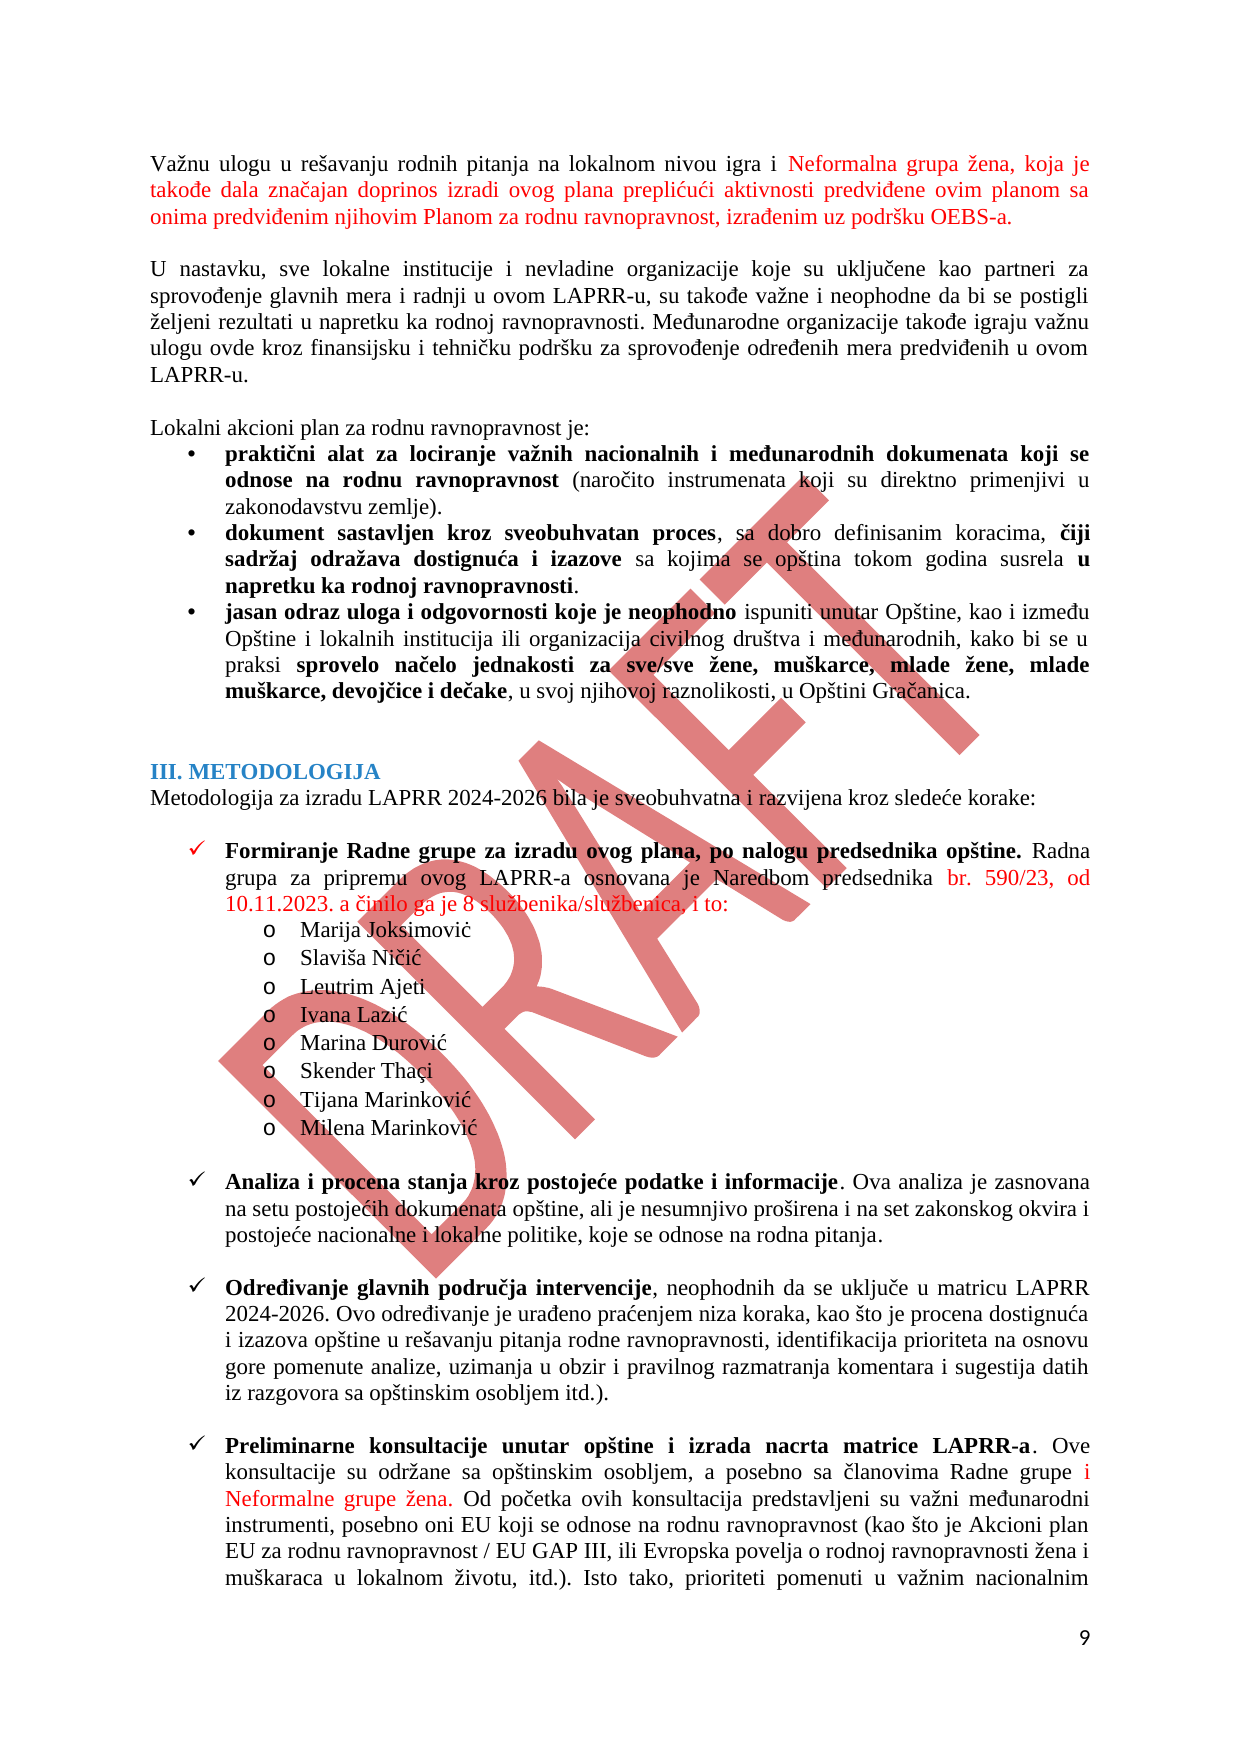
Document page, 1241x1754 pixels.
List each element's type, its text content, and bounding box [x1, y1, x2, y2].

text III. METODOLOGIJA [150, 758, 1090, 784]
list Marija Joksimoviċ [262, 916, 1090, 944]
list Određivanje glavnih područja intervencije, neophodnih da se uključe u matricu LAPRR 2024-2026. Ovo određivanje je urađeno praćenjem niza koraka, kao što je procena dostignuća i izazova opštine u rešavanju pitanja rodne ravnopravnosti, identifikacija prioriteta na osnovu gore pomenute analize, uzimanja u obzir i pravilnog razmatranja komentara i sugestija datih iz razgovora sa opštinskim osobljem itd.). [187, 1274, 1090, 1406]
text U nastavku, sve lokalne institucije i nevladine organizacije koje su uključene kao partneri za sprovođenje glavnih mera i radnji u ovom LAPRR-u, su takođe važne i neophodne da bi se postigli željeni rezultati u napretku ka rodnoj ravnopravnosti. Međunarodne organizacije takođe igraju važnu ulogu ovde kroz finansijsku i tehničku podršku za sprovođenje određenih mera predviđenih u ovom LAPRR-u. [150, 255, 1090, 387]
list Ivana Lazić [262, 1001, 1090, 1029]
text Metodologija za izradu LAPRR 2024-2026 bila je sveobuhvatna i razvijena kroz sledeće korake: [150, 784, 1090, 811]
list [187, 1432, 1090, 1590]
list praktični alat za lociranje važnih nacionalnih i međunarodnih dokumenata koji se odnose na rodnu ravnopravnost (naročito instrumenata koji su direktno primenjivi u zakonodavstvu zemlje). [187, 440, 1090, 519]
text Lokalni akcioni plan za rodnu ravnopravnost je: [150, 413, 1090, 440]
list Tijana Marinković [262, 1086, 1090, 1114]
list Leutrim Ajeti [262, 973, 1090, 1001]
list Milena Marinković [262, 1114, 1090, 1142]
list Marina Durović [262, 1029, 1090, 1057]
list jasan odraz uloga i odgovornosti koje je neophodno ispuniti unutar Opštine, kao i između Opštine i lokalnih institucija ili organizacija civilnog društva i međunarodnih, kako bi se u praksi sprovelo načelo jednakosti za sve/sve žene, muškarce, mlade žene, mlade muškarce, devojčice i dečake, u svoj njihovoj raznolikosti, u Opštini Gračanica. [187, 598, 1090, 704]
list Skender Thaçi [262, 1057, 1090, 1086]
list Slaviša Ničić [262, 944, 1090, 973]
list Formiranje Radne grupe za izradu ovog plana, po nalogu predsednika opštine. Radna grupa za pripremu ovog LAPRR-a osnovana je Naredbom predsednika br. 590/23, od 10.11.2023. a činilo ga je 8 službenika/službenica, i to: [187, 837, 1090, 916]
text Važnu ulogu u rešavanju rodnih pitanja na lokalnom nivou igra i Neformalna grupa žena, koja je takođe dala značajan doprinos izradi ovog plana preplićući aktivnosti predviđene ovim planom sa onima predviđenim njihovim Planom za rodnu ravnopravnost, izrađenim uz podršku OEBS-a. [150, 150, 1090, 229]
list dokument sastavljen kroz sveobuhvatan proces, sa dobro definisanim koracima, čiji sadržaj odražava dostignuća i izazove sa kojima se opština tokom godina susrela u napretku ka rodnoj ravnopravnosti. [187, 519, 1090, 598]
list Analiza i procena stanja kroz postojeće podatke i informacije. Ova analiza je zasnovana na setu postojećih dokumenata opštine, ali je nesumnjivo proširena i na set zakonskog okvira i postojeće nacionalne i lokalne politike, koje se odnose na rodna pitanja. [187, 1168, 1090, 1247]
